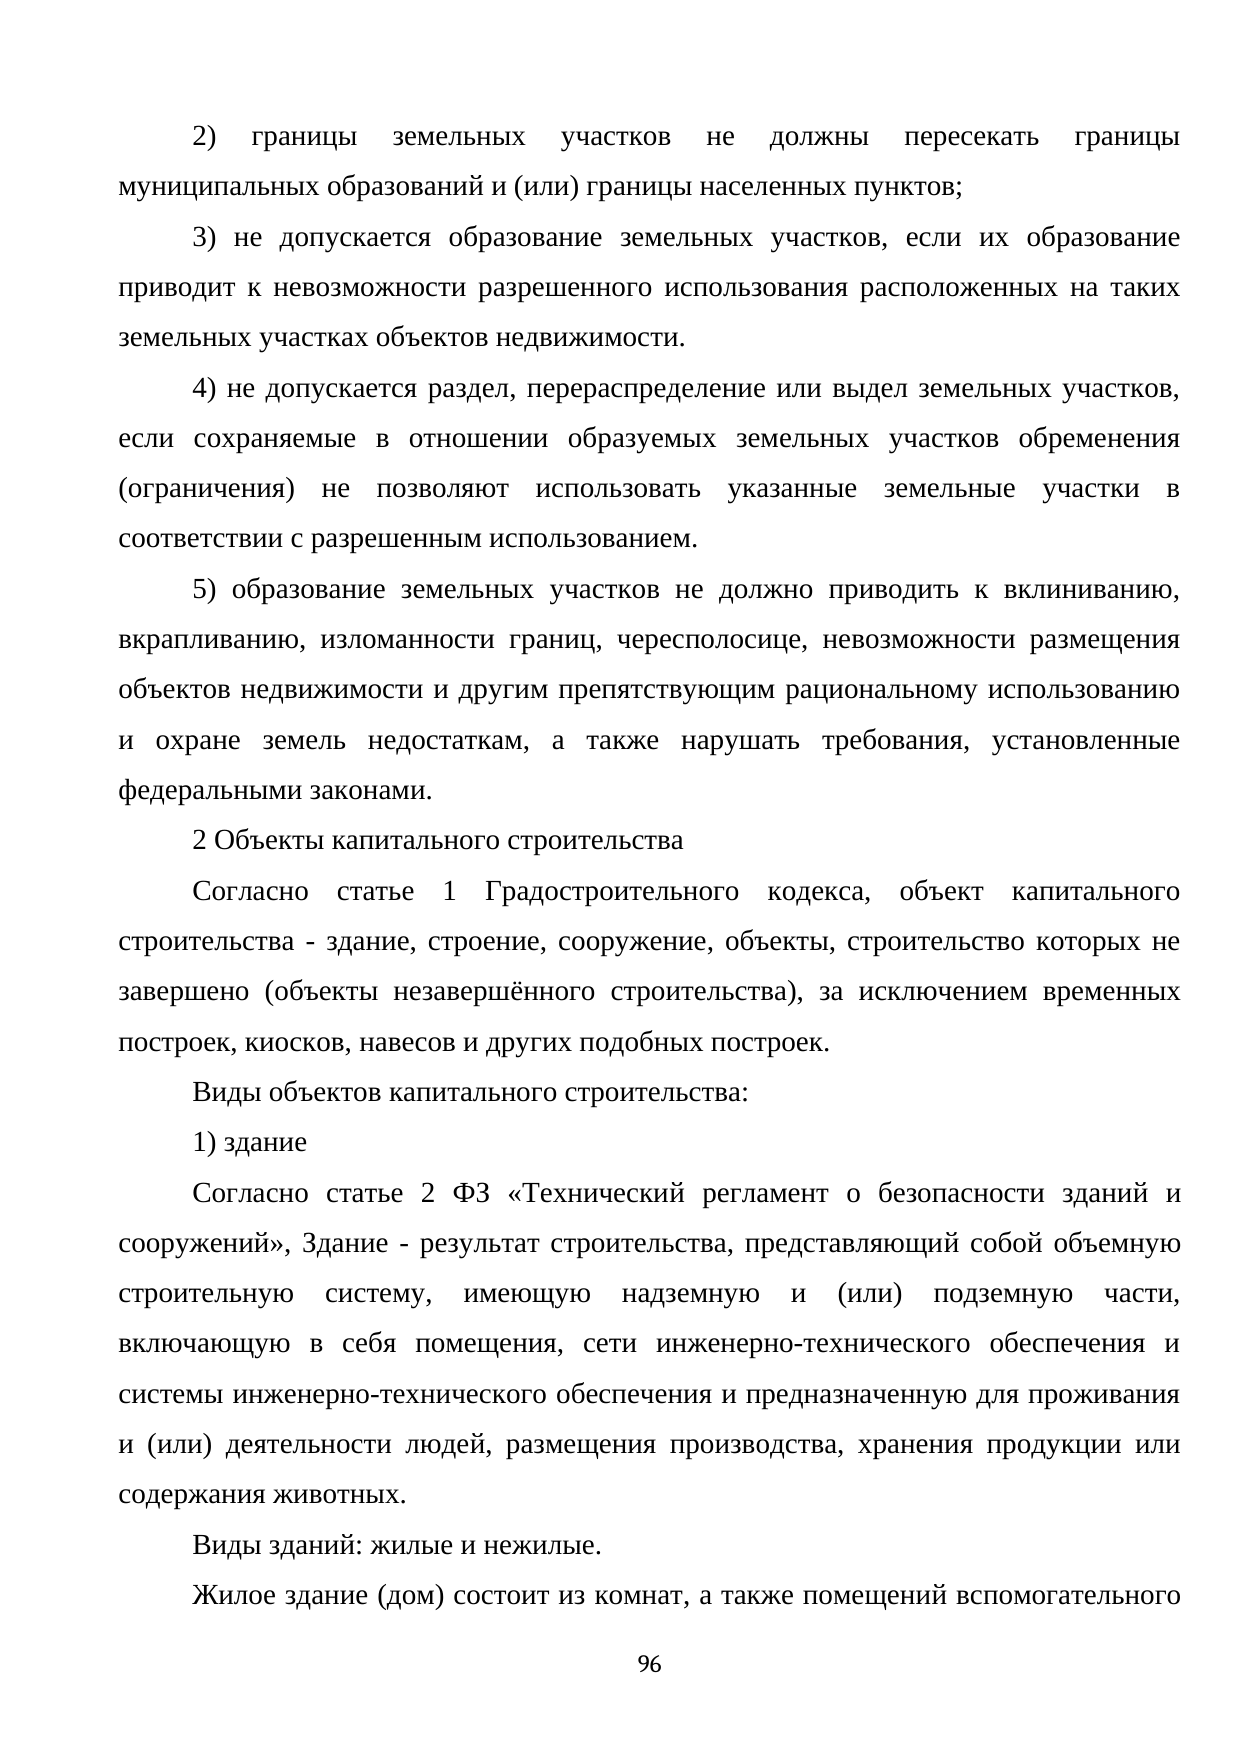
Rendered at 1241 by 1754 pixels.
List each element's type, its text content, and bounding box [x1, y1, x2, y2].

text Виды зданий: жилые и нежилые. [118, 1527, 1181, 1560]
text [118, 1577, 1181, 1611]
text 5) образование земельных участков не должно приводить к вклиниванию, вкрапливанию, изломанности границ, чересполосице, невозможности размещения объектов недвижимости и другим препятствующим рациональному использованию и охране земель недостаткам, а также нарушать требования, установленные федеральными законами. [118, 571, 1181, 806]
text Согласно статье 2 ФЗ «Технический регламент о безопасности зданий и сооружений», Здание - результат строительства, представляющий собой объемную строительную систему, имеющую надземную и (или) подземную части, включающую в себя помещения, сети инженерно-технического обеспечения и системы инженерно-технического обеспечения и предназначенную для проживания и (или) деятельности людей, размещения производства, хранения продукции или содержания животных. [118, 1175, 1181, 1510]
text 4) не допускается раздел, перераспределение или выдел земельных участков, если сохраняемые в отношении образуемых земельных участков обременения (ограничения) не позволяют использовать указанные земельные участки в соответствии с разрешенным использованием. [118, 370, 1181, 554]
text 3) не допускается образование земельных участков, если их образование приводит к невозможности разрешенного использования расположенных на таких земельных участках объектов недвижимости. [118, 219, 1181, 353]
text Виды объектов капитального строительства: [118, 1074, 1181, 1108]
text 2) границы земельных участков не должны пересекать границы муниципальных образований и (или) границы населенных пунктов; [118, 118, 1181, 202]
text 1) здание [118, 1124, 1181, 1158]
text Согласно статье 1 Градостроительного кодекса, объект капитального строительства - здание, строение, сооружение, объекты, строительство которых не завершено (объекты незавершённого строительства), за исключением временных построек, киосков, навесов и других подобных построек. [118, 873, 1181, 1057]
text 2 Объекты капитального строительства [118, 822, 1181, 856]
